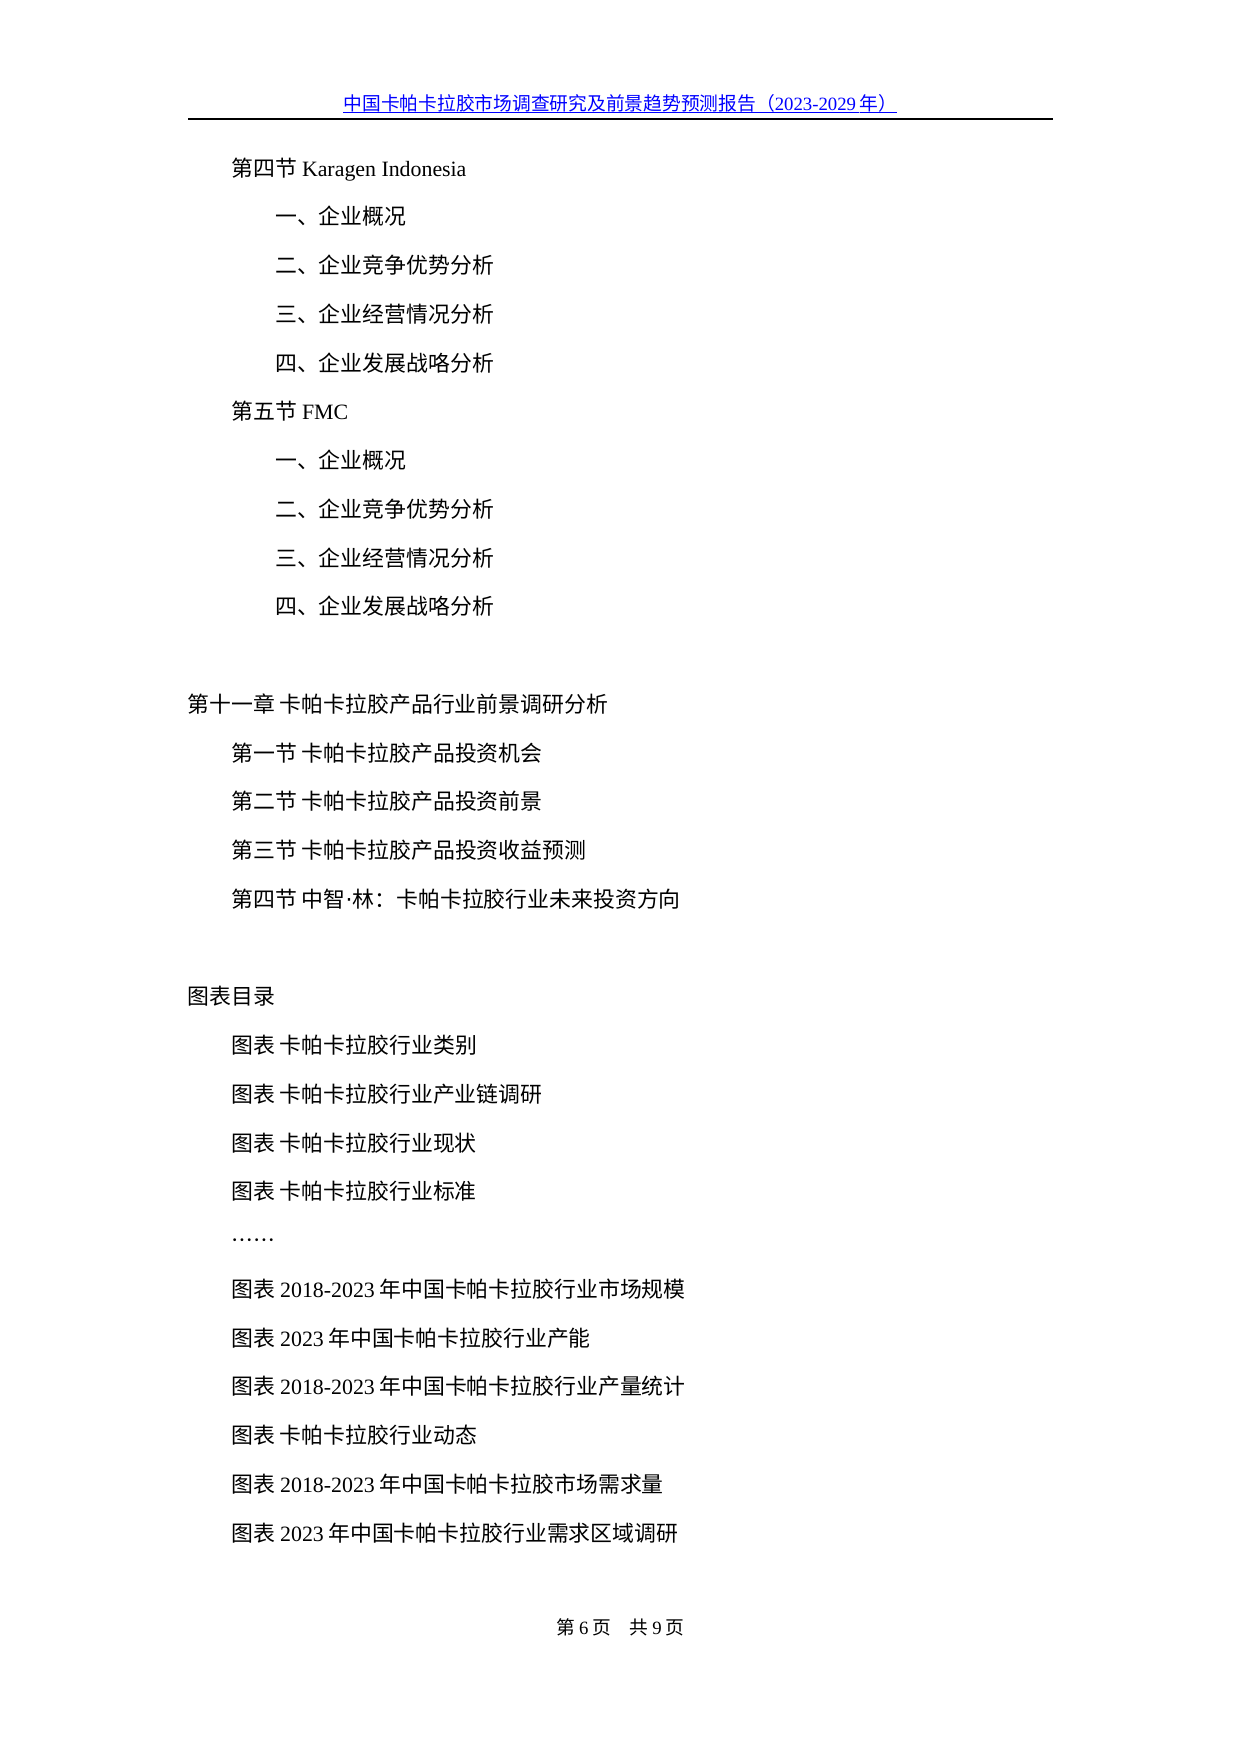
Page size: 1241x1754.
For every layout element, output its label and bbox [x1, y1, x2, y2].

text [187, 150, 1053, 1548]
